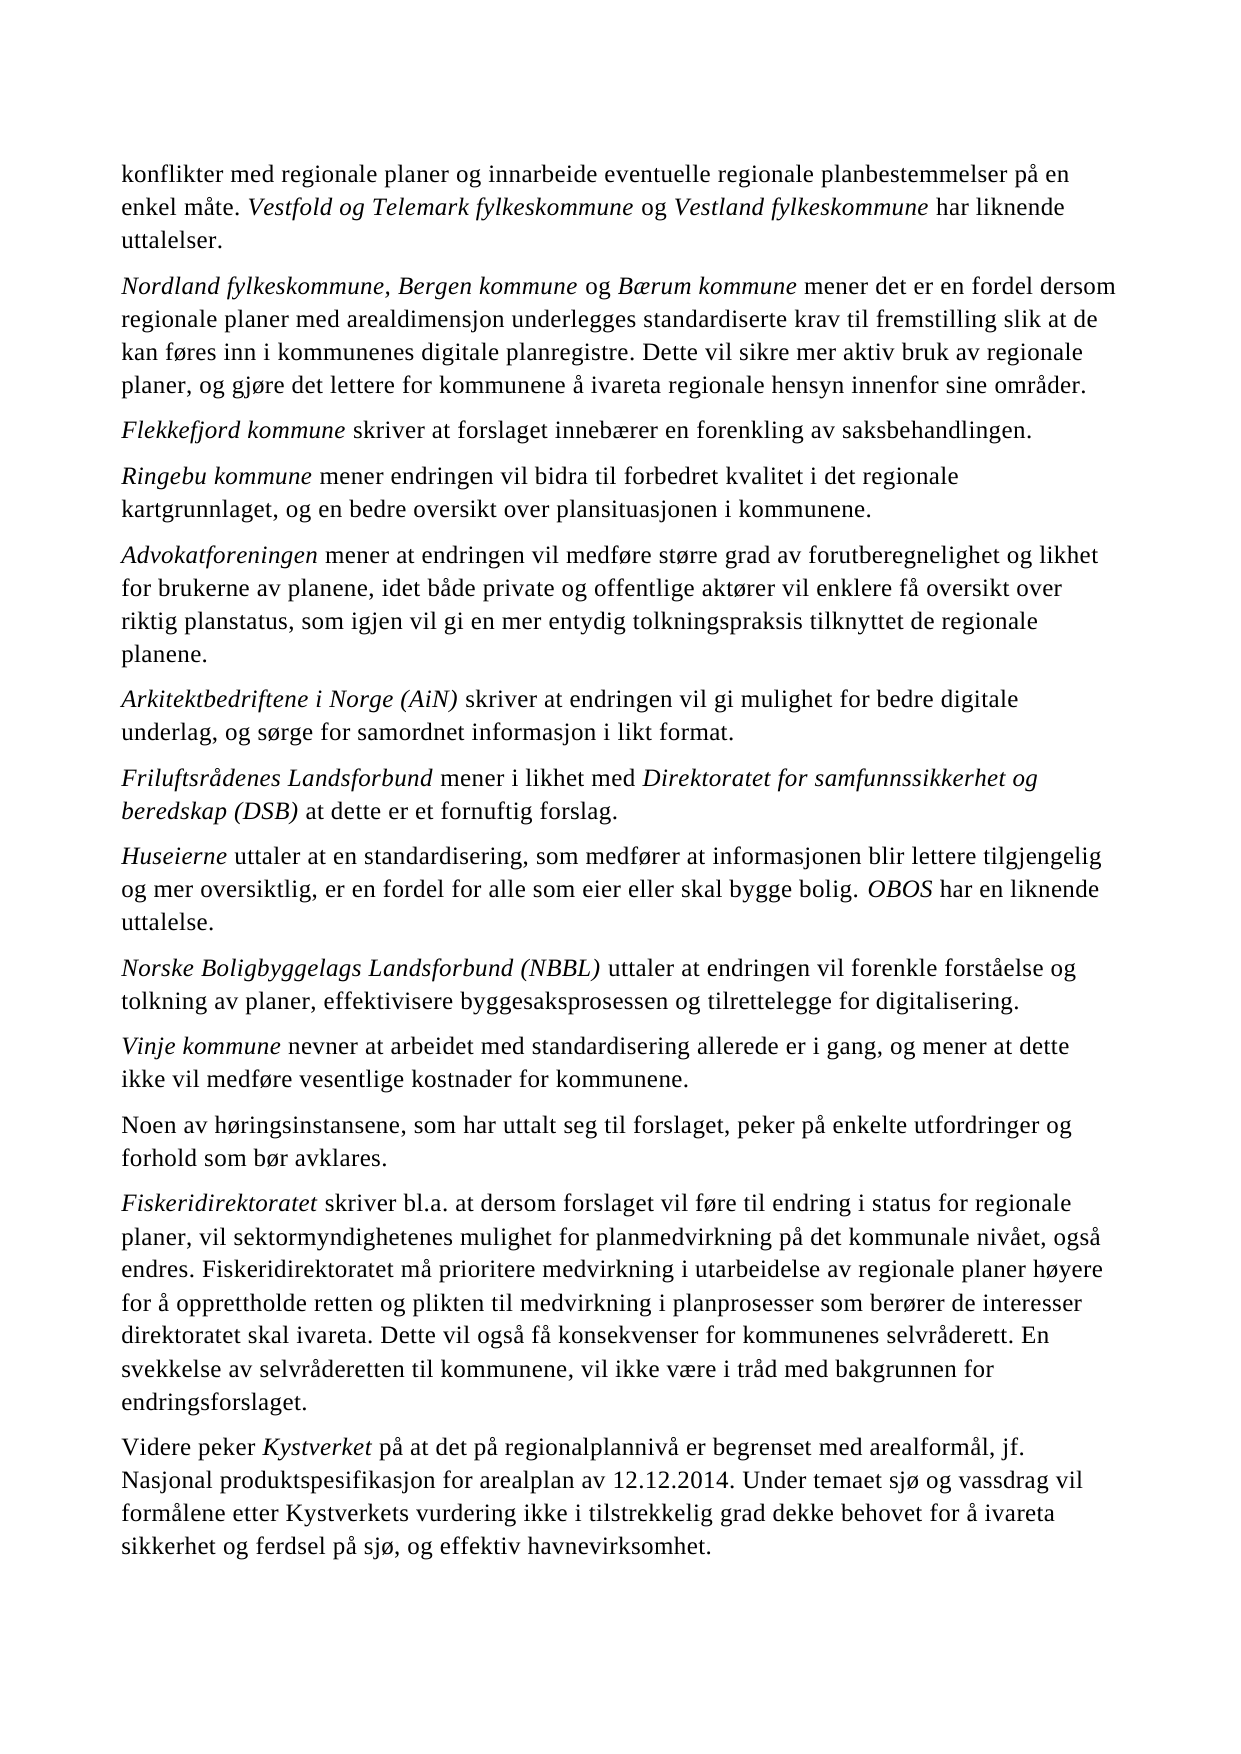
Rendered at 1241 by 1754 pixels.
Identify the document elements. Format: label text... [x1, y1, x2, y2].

text Flekkefjord kommune skriver at forslaget innebærer en forenkling av saksbehandlingen. [121, 416, 1119, 444]
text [121, 159, 1119, 254]
text Huseierne uttaler at en standardisering, som medfører at informasjonen blir lettere tilgjengelig og mer oversiktlig, er en fordel for alle som eier eller skal bygge bolig. OBOS har en liknende uttalelse. [121, 841, 1119, 936]
text Noen av høringsinstansene, som har uttalt seg til forslaget, peker på enkelte utfordringer og forhold som bør avklares. [121, 1110, 1119, 1172]
text Fiskeridirektoratet skriver bl.a. at dersom forslaget vil føre til endring i status for regionale planer, vil sektormyndighetenes mulighet for planmedvirkning på det kommunale nivået, også endres. Fiskeridirektoratet må prioritere medvirkning i utarbeidelse av regionale planer høyere for å opprettholde retten og plikten til medvirkning i planprosesser som berører de interesser direktoratet skal ivareta. Dette vil også få konsekvenser for kommunenes selvråderett. En svekkelse av selvråderetten til kommunene, vil ikke være i tråd med bakgrunnen for endringsforslaget. [121, 1188, 1119, 1415]
text Advokatforeningen mener at endringen vil medføre større grad av forutberegnelighet og likhet for brukerne av planene, idet både private og offentlige aktører vil enklere få oversikt over riktig planstatus, som igjen vil gi en mer entydig tolkningspraksis tilknyttet de regionale planene. [121, 540, 1119, 667]
text Videre peker Kystverket på at det på regionalplannivå er begrenset med arealformål, jf. Nasjonal produktspesifikasjon for arealplan av 12.12.2014. Under temaet sjø og vassdrag vil formålene etter Kystverkets vurdering ikke i tilstrekkelig grad dekke behovet for å ivareta sikkerhet og ferdsel på sjø, og effektiv havnevirksomhet. [121, 1432, 1119, 1560]
text Vinje kommune nevner at arbeidet med standardisering allerede er i gang, og mener at dette ikke vil medføre vesentlige kostnader for kommunene. [121, 1031, 1119, 1093]
text Ringebu kommune mener endringen vil bidra til forbedret kvalitet i det regionale kartgrunnlaget, og en bedre oversikt over plansituasjonen i kommunene. [121, 461, 1119, 523]
text Arkitektbedriftene i Norge (AiN) skriver at endringen vil gi mulighet for bedre digitale underlag, og sørge for samordnet informasjon i likt format. [121, 684, 1119, 746]
text Nordland fylkeskommune, Bergen kommune og Bærum kommune mener det er en fordel dersom regionale planer med arealdimensjon underlegges standardiserte krav til fremstilling slik at de kan føres inn i kommunenes digitale planregistre. Dette vil sikre mer aktiv bruk av regionale planer, og gjøre det lettere for kommunene å ivareta regionale hensyn innenfor sine områder. [121, 271, 1119, 399]
text Norske Boligbyggelags Landsforbund (NBBL) uttaler at endringen vil forenkle forståelse og tolkning av planer, effektivisere byggesaksprosessen og tilrettelegge for digitalisering. [121, 953, 1119, 1015]
text Friluftsrådenes Landsforbund mener i likhet med Direktoratet for samfunnssikkerhet og beredskap (DSB) at dette er et fornuftig forslag. [121, 763, 1119, 824]
